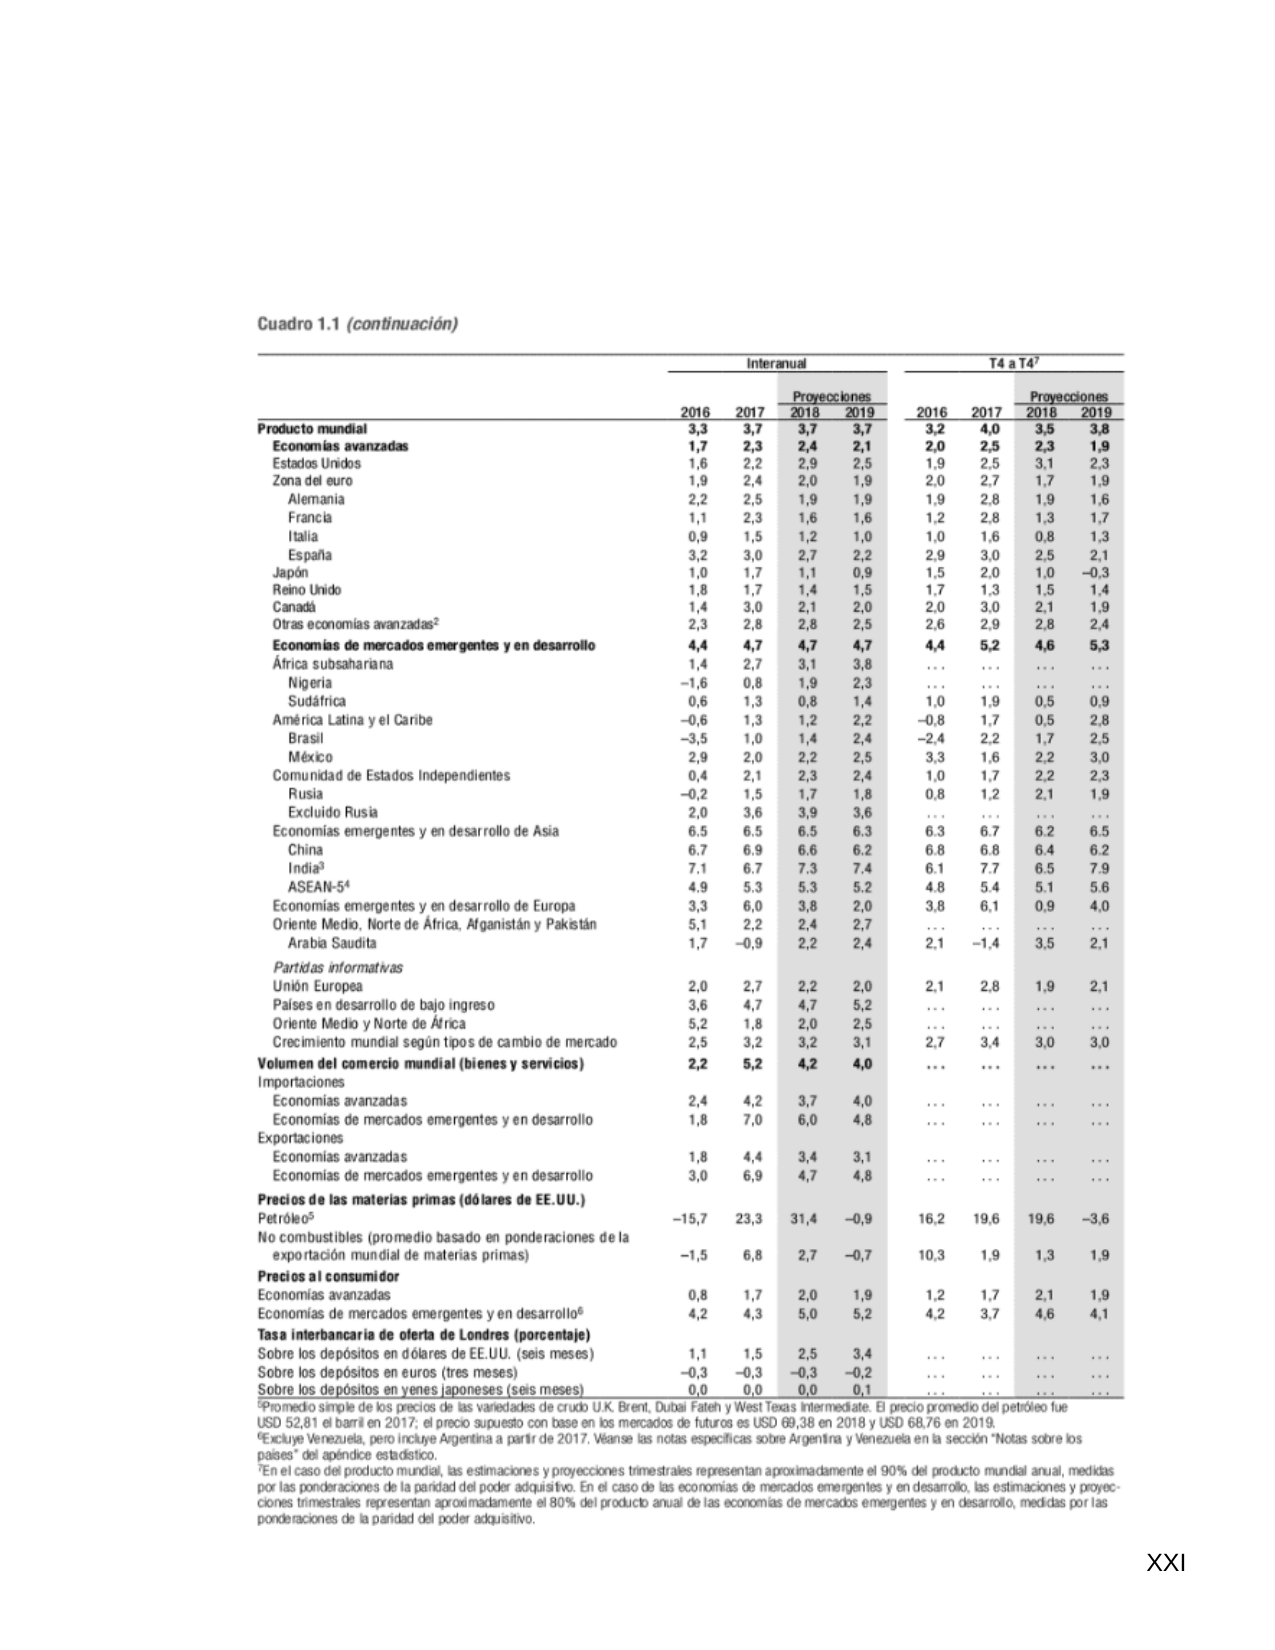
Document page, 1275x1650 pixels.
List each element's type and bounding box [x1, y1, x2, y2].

picture [235, 301, 1144, 1526]
